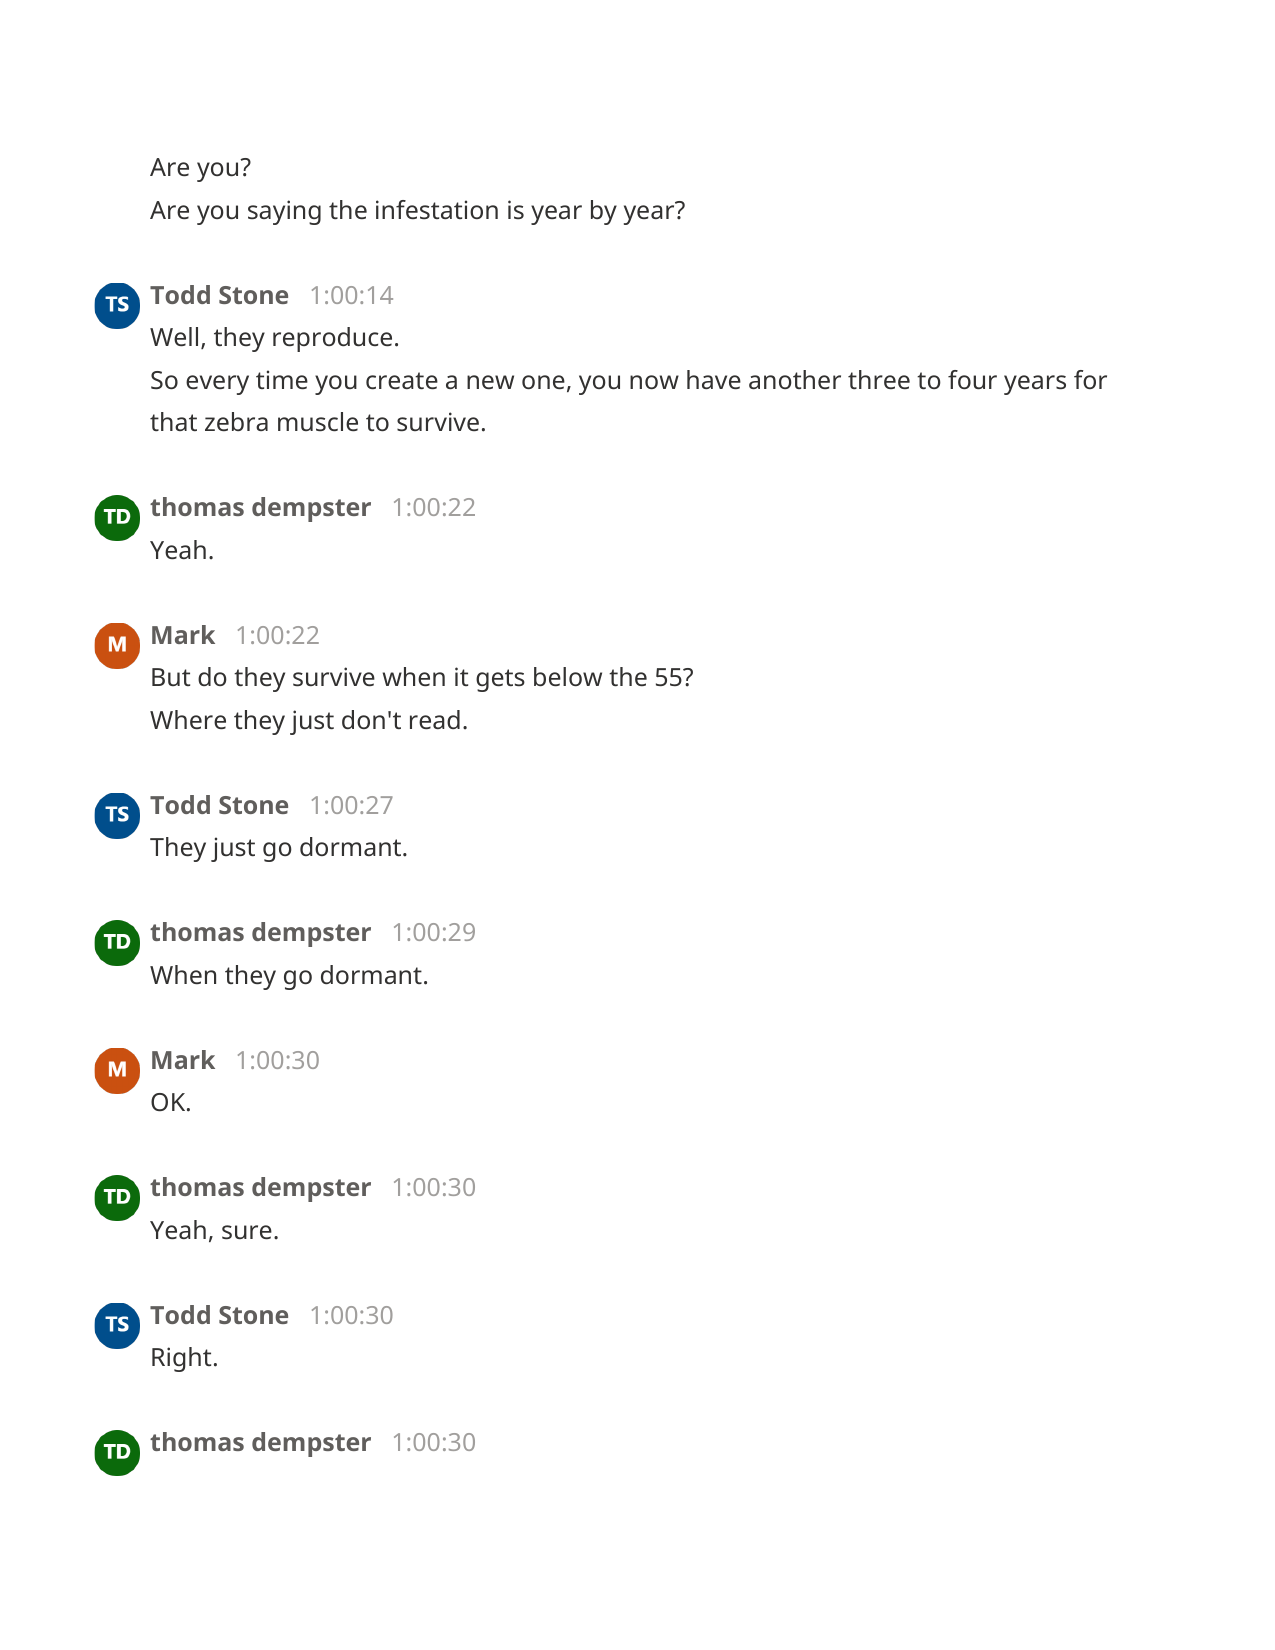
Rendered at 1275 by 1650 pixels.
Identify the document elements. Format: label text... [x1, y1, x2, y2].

text Mark 1:00:30 OK. [150, 1000, 1125, 1119]
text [150, 150, 1125, 227]
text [150, 1382, 1125, 1459]
picture [94, 793, 140, 839]
text Todd Stone 1:00:14 Well, they reproduce. So every time you create a new one, you now have another three to four years for that zebra muscle to survive. [150, 235, 1125, 439]
text thomas dempster 1:00:30 Yeah, sure. [150, 1127, 1125, 1247]
picture [94, 1048, 140, 1094]
picture [94, 1430, 140, 1476]
picture [94, 495, 140, 541]
text thomas dempster 1:00:22 Yeah. [150, 447, 1125, 567]
text Mark 1:00:22 But do they survive when it gets below the 55? Where they just don't read. [150, 575, 1125, 737]
picture [94, 623, 140, 669]
picture [94, 283, 140, 329]
text thomas dempster 1:00:29 When they go dormant. [150, 872, 1125, 992]
picture [94, 1175, 140, 1221]
text Todd Stone 1:00:27 They just go dormant. [150, 745, 1125, 864]
text Todd Stone 1:00:30 Right. [150, 1255, 1125, 1374]
picture [94, 1303, 140, 1349]
picture [94, 920, 140, 966]
